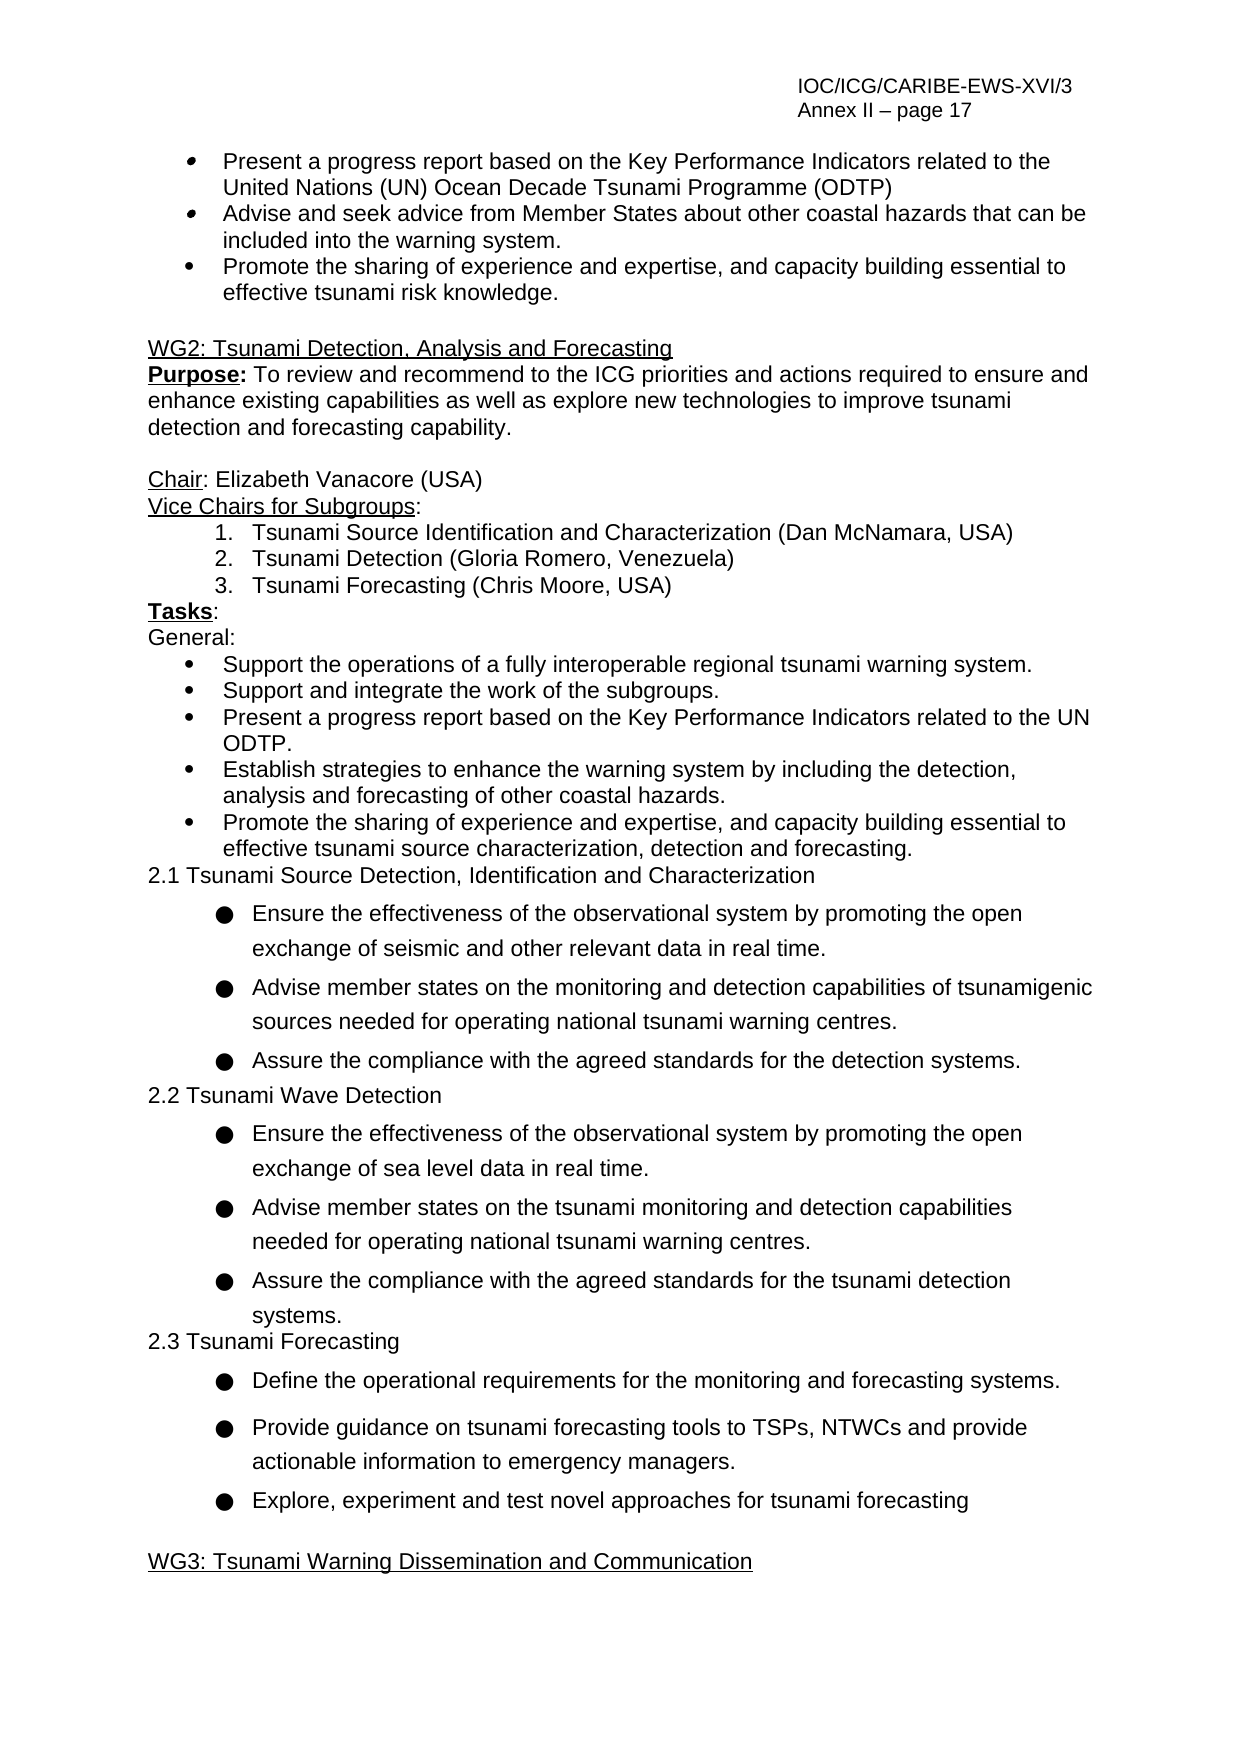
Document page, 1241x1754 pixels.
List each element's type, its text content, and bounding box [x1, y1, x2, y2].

list Advise member states on the tsunami monitoring and detection capabilities needed for operating national tsunami warning centres. [214, 1181, 1093, 1254]
list Support and integrate the work of the subgroups. [185, 677, 1093, 703]
text Chair: Elizabeth Vanacore (USA) [148, 466, 1093, 493]
list Ensure the effectiveness of the observational system by promoting the open exchange of seismic and other relevant data in real time. [214, 888, 1093, 961]
text Tasks: [148, 598, 1093, 624]
list Establish strategies to enhance the warning system by including the detection, analysis and forecasting of other coastal hazards. [185, 756, 1093, 809]
list Ensure the effectiveness of the observational system by promoting the open exchange of sea level data in real time. [214, 1108, 1093, 1181]
text WG3: Tsunami Warning Dissemination and Communication [148, 1548, 1093, 1574]
text General: [148, 624, 1093, 651]
text 2.1 Tsunami Source Detection, Identification and Characterization [148, 862, 1093, 888]
list Present a progress report based on the Key Performance Indicators related to the United Nations (UN) Ocean Decade Tsunami Programme (ODTP) [185, 148, 1093, 200]
list Assure the compliance with the agreed standards for the detection systems. [214, 1034, 1093, 1082]
list Promote the sharing of experience and expertise, and capacity building essential to effective tsunami source characterization, detection and forecasting. [185, 809, 1093, 862]
list Advise and seek advice from Member States about other coastal hazards that can be included into the warning system. [185, 200, 1093, 253]
list Promote the sharing of experience and expertise, and capacity building essential to effective tsunami risk knowledge. [185, 253, 1093, 334]
list Tsunami Detection (Gloria Romero, Venezuela) [214, 545, 1093, 572]
text Purpose: To review and recommend to the ICG priorities and actions required to ensure and enhance existing capabilities as well as explore new technologies to improve tsunami detection and forecasting capability. [148, 361, 1093, 440]
list Explore, experiment and test novel approaches for tsunami forecasting [214, 1474, 1093, 1522]
list Advise member states on the monitoring and detection capabilities of tsunamigenic sources needed for operating national tsunami warning centres. [214, 961, 1093, 1034]
list Present a progress report based on the Key Performance Indicators related to the UN ODTP. [185, 703, 1093, 756]
text 2.3 Tsunami Forecasting [148, 1328, 1093, 1354]
text Vice Chairs for Subgroups: [148, 493, 1093, 519]
list Tsunami Forecasting (Chris Moore, USA) [214, 572, 1093, 598]
list Support the operations of a fully interoperable regional tsunami warning system. [185, 651, 1093, 677]
text WG2: Tsunami Detection, Analysis and Forecasting [148, 334, 1093, 361]
list Provide guidance on tsunami forecasting tools to TSPs, NTWCs and provide actionable information to emergency managers. [214, 1401, 1093, 1474]
text 2.2 Tsunami Wave Detection [148, 1082, 1093, 1108]
list Tsunami Source Identification and Characterization (Dan McNamara, USA) [214, 519, 1093, 545]
list Assure the compliance with the agreed standards for the tsunami detection systems. [214, 1254, 1093, 1328]
list Define the operational requirements for the monitoring and forecasting systems. [214, 1354, 1093, 1401]
